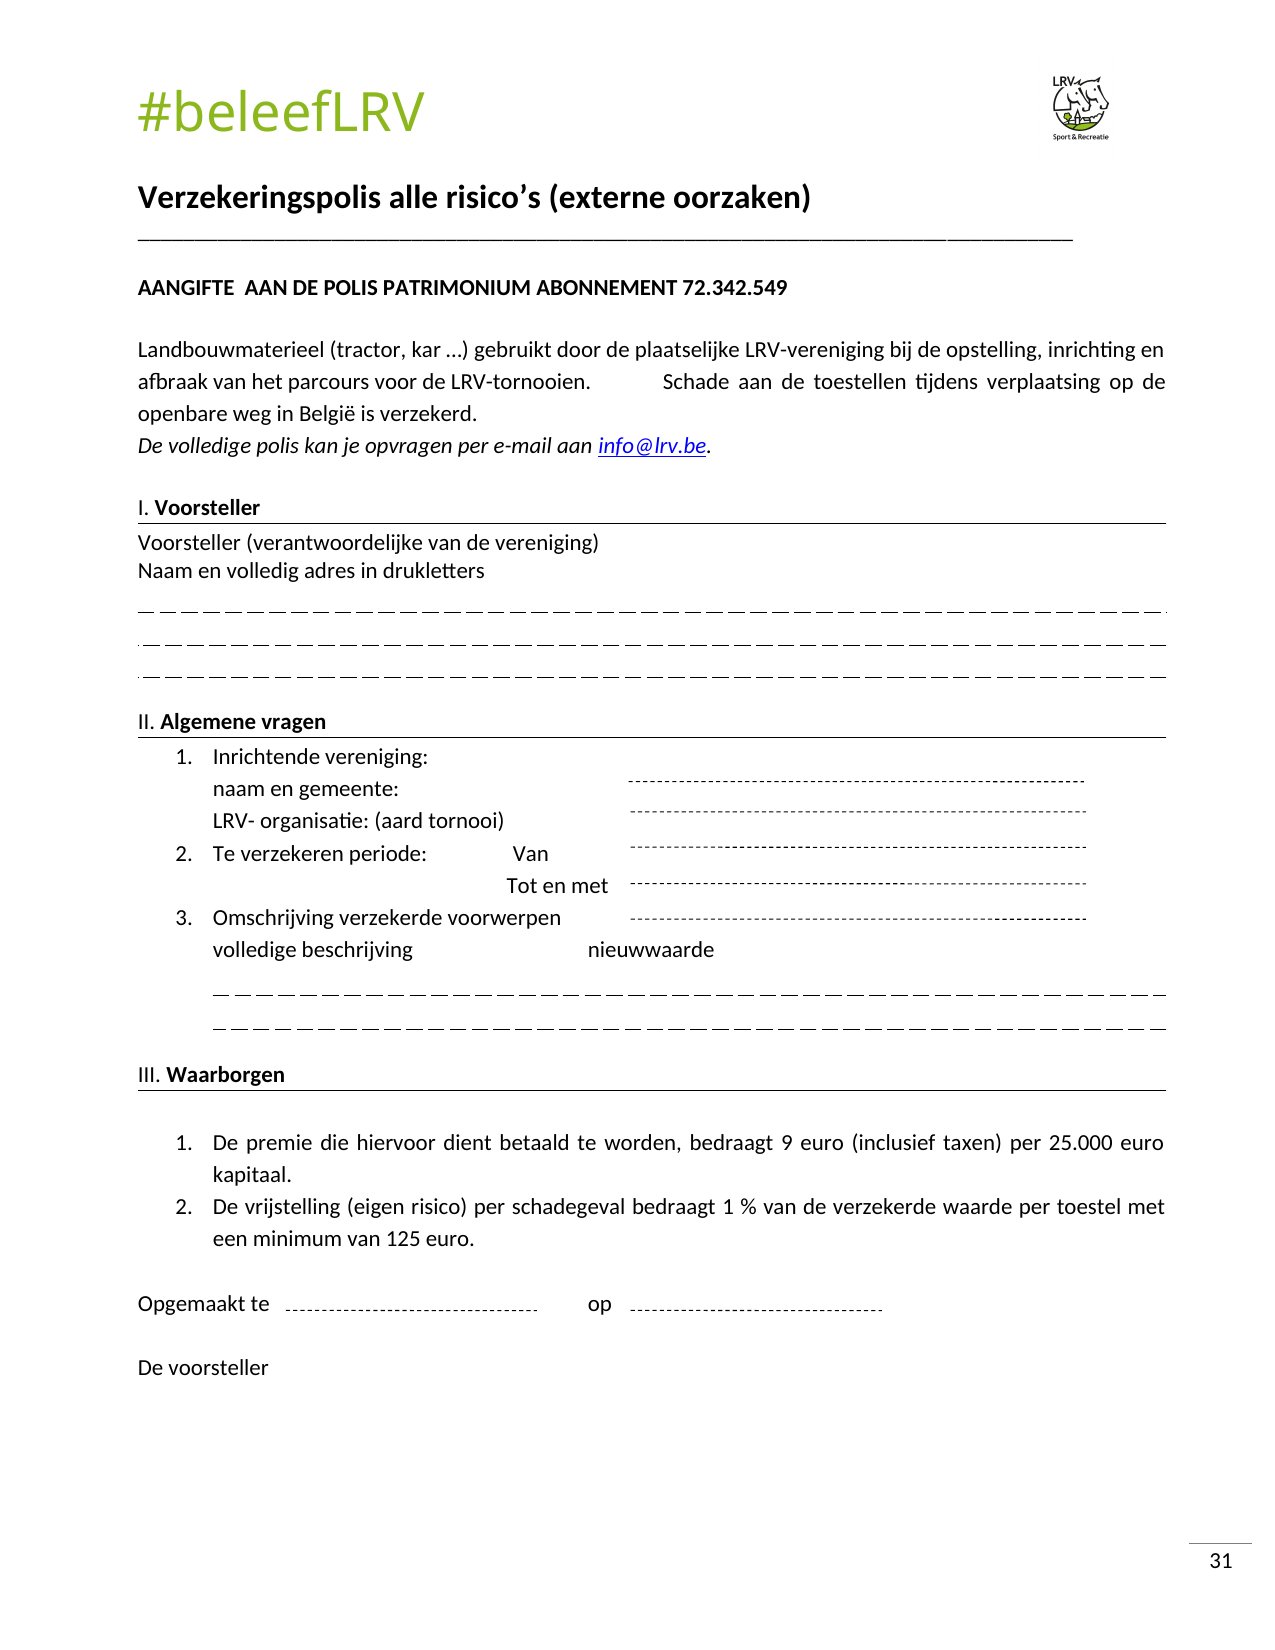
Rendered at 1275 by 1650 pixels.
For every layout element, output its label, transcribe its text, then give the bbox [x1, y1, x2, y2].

text Verzekeringspolis alle risico’s (externe oorzaken) [138, 176, 1166, 216]
list Inrichtende vereniging: naam en gemeente: LRV- organisatie: (aard tornooi) [175, 742, 1166, 834]
text Voorsteller (verantwoordelijke van de vereniging) [138, 528, 1166, 556]
text Tot en met [434, 871, 1166, 899]
text AANGIFTE AAN DE POLIS PATRIMONIUM ABONNEMENT 72.342.549 [138, 273, 1166, 302]
list De vrijstelling (eigen risico) per schadegeval bedraagt 1 % van de verzekerde waarde per toestel met een minimum van 125 euro. [175, 1192, 1166, 1284]
list De premie die hiervoor dient betaald te worden, bedraagt 9 euro (inclusief taxen) per 25.000 euro kapitaal. [175, 1128, 1166, 1188]
picture [1029, 53, 1133, 164]
text III. Waarborgen [138, 1060, 1166, 1090]
text Opgemaakt te op [138, 1289, 1166, 1317]
list Omschrijving verzekerde voorwerpen volledige beschrijving nieuwwaarde [175, 903, 1166, 963]
text I. Voorsteller [138, 493, 1166, 523]
text Naam en volledig adres in drukletters [138, 556, 1166, 584]
list Te verzekeren periode: Van [175, 839, 1166, 867]
text II. Algemene vragen [138, 707, 1166, 737]
text De voorsteller [138, 1321, 1166, 1381]
text Landbouwmaterieel (tractor, kar …) gebruikt door de plaatselijke LRV-vereniging bij de opstelling, inrichting en afbraak van het parcours voor de LRV-tornooien. Schade aan de toestellen tijdens verplaatsing op de openbare weg in België is verzekerd. De volledige polis kan je opvragen per e-mail aan info@lrv.be. [138, 335, 1166, 459]
text __________________________________________________________________________________ [138, 216, 1166, 244]
